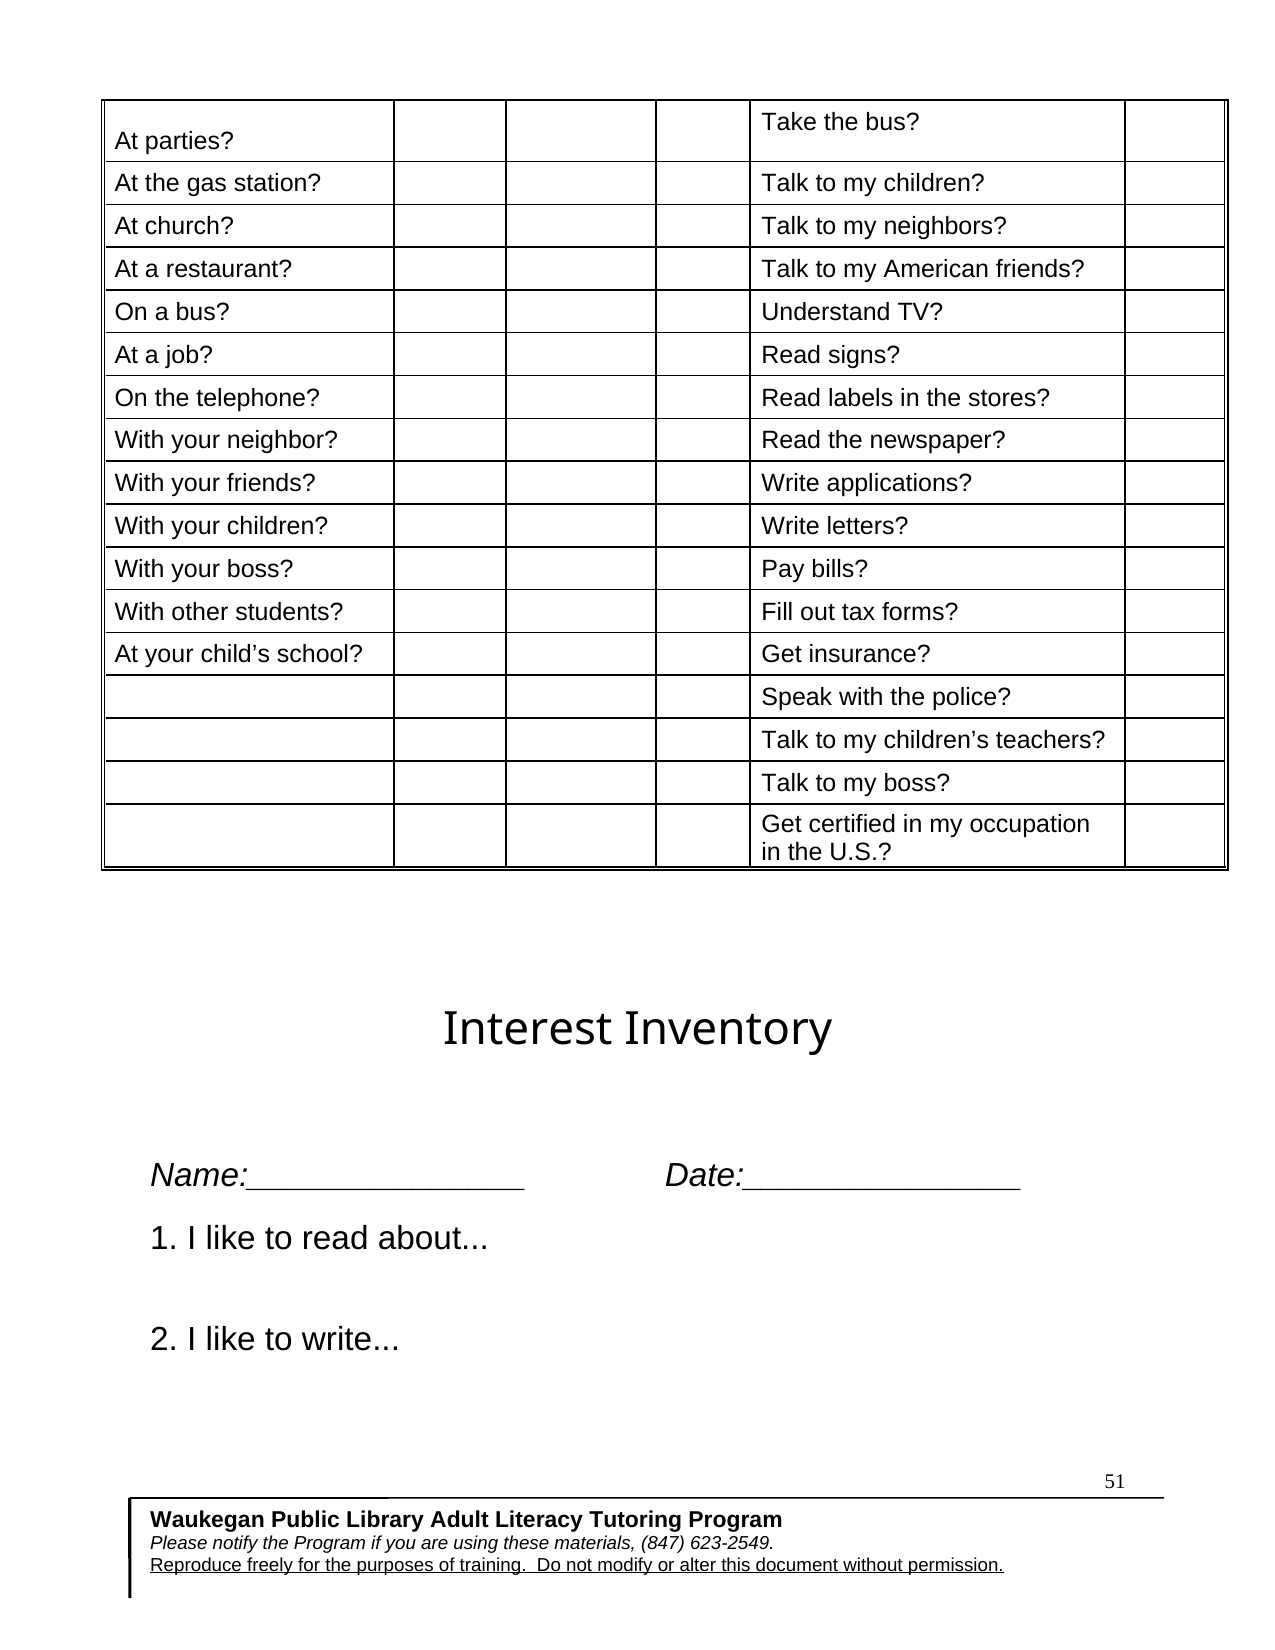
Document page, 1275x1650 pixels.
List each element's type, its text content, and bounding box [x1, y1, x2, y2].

table_cell [395, 676, 505, 717]
table_cell [1126, 333, 1224, 375]
table_cell [507, 676, 655, 717]
table_cell [395, 633, 505, 674]
table_cell At the gas station? [105, 162, 393, 203]
table_cell [395, 248, 505, 289]
table_cell [507, 462, 655, 503]
table_cell [657, 548, 749, 589]
table_cell [395, 101, 505, 161]
table_cell [657, 162, 749, 203]
table_cell Talk to my children? [751, 162, 1124, 203]
table_cell [105, 804, 393, 866]
table_cell [507, 248, 655, 289]
text Interest Inventory [150, 996, 1125, 1058]
table_cell [1126, 590, 1224, 632]
table_cell [507, 719, 655, 760]
table_cell [1126, 162, 1224, 203]
table_cell [1126, 419, 1224, 460]
table_cell With your friends? [105, 461, 393, 503]
table_cell [657, 590, 749, 632]
table_cell At a job? [105, 333, 393, 375]
table_cell [507, 333, 655, 375]
table_cell [1126, 291, 1224, 332]
table_cell [507, 805, 655, 866]
table_cell [657, 101, 749, 161]
table_cell [657, 419, 749, 460]
table_cell Get certified in my occupation in the U.S.? [751, 805, 1124, 866]
table_cell [395, 162, 505, 203]
table_cell Fill out tax forms? [751, 590, 1124, 632]
table_cell [507, 505, 655, 546]
table_cell [1126, 248, 1224, 289]
table_cell Write letters? [751, 505, 1124, 546]
table_cell [1126, 548, 1224, 589]
table_cell [1126, 676, 1224, 717]
table_cell [395, 205, 505, 246]
table_cell [507, 633, 655, 674]
table_cell [395, 462, 505, 503]
table_cell [395, 376, 505, 417]
table_cell [395, 719, 505, 760]
table_cell Read the newspaper? [751, 419, 1124, 460]
table_cell With your children? [105, 504, 393, 546]
table_cell Write applications? [751, 462, 1124, 503]
table_cell [1126, 633, 1224, 674]
table_cell [657, 505, 749, 546]
table_cell With your boss? [105, 547, 393, 589]
table_cell [1126, 805, 1224, 866]
table_cell Talk to my children’s teachers? [751, 719, 1124, 760]
table_cell On a bus? [105, 290, 393, 332]
table_cell [507, 205, 655, 246]
table_cell [657, 376, 749, 417]
text Name:_______________ Date:_______________ [150, 1155, 1125, 1218]
table_cell [507, 101, 655, 161]
table_cell [1126, 505, 1224, 546]
table_cell [1126, 101, 1224, 161]
table_cell Pay bills? [751, 548, 1124, 589]
table_cell Get insurance? [751, 633, 1124, 674]
table_cell At church? [105, 205, 393, 246]
table_cell Talk to my neighbors? [751, 205, 1124, 246]
table_cell [395, 419, 505, 460]
table_cell [1126, 762, 1224, 803]
table_cell [507, 548, 655, 589]
table_cell [507, 376, 655, 417]
table_cell Read signs? [751, 333, 1124, 375]
table_cell [1126, 462, 1224, 503]
table_cell Speak with the police? [751, 676, 1124, 717]
table_cell [395, 291, 505, 332]
table_cell [395, 548, 505, 589]
table_cell [395, 805, 505, 866]
table_cell [395, 505, 505, 546]
table_cell [507, 291, 655, 332]
table_cell [657, 333, 749, 375]
table_cell [657, 462, 749, 503]
table_cell [657, 719, 749, 760]
table_cell [657, 633, 749, 674]
table_cell Take the bus? [751, 101, 1124, 161]
table_cell At a restaurant? [105, 247, 393, 289]
table_cell [657, 205, 749, 246]
table_cell At parties? [105, 101, 393, 161]
table_cell On the telephone? [105, 376, 393, 417]
text 1. I like to read about... [150, 1218, 1125, 1319]
table_cell Read labels in the stores? [751, 376, 1124, 417]
table_cell [105, 718, 393, 760]
table_cell [395, 333, 505, 375]
table_cell [657, 291, 749, 332]
table_cell [395, 590, 505, 632]
table_cell [507, 762, 655, 803]
table_cell [657, 676, 749, 717]
table_cell [1126, 376, 1224, 417]
table_cell [105, 761, 393, 803]
table_cell [657, 762, 749, 803]
table_cell Talk to my American friends? [751, 248, 1124, 289]
table_cell [507, 590, 655, 632]
table_cell [1126, 205, 1224, 246]
table_cell At your child’s school? [105, 633, 393, 674]
table_cell [657, 805, 749, 866]
table_cell Talk to my boss? [751, 762, 1124, 803]
table_cell With your neighbor? [105, 419, 393, 460]
table_cell With other students? [105, 590, 393, 632]
table_cell [507, 162, 655, 203]
table_cell Understand TV? [751, 291, 1124, 332]
table_cell [507, 419, 655, 460]
table_cell [395, 762, 505, 803]
table_cell [105, 675, 393, 717]
table_cell [657, 248, 749, 289]
table_cell [1126, 719, 1224, 760]
text 2. I like to write... [150, 1319, 1125, 1419]
